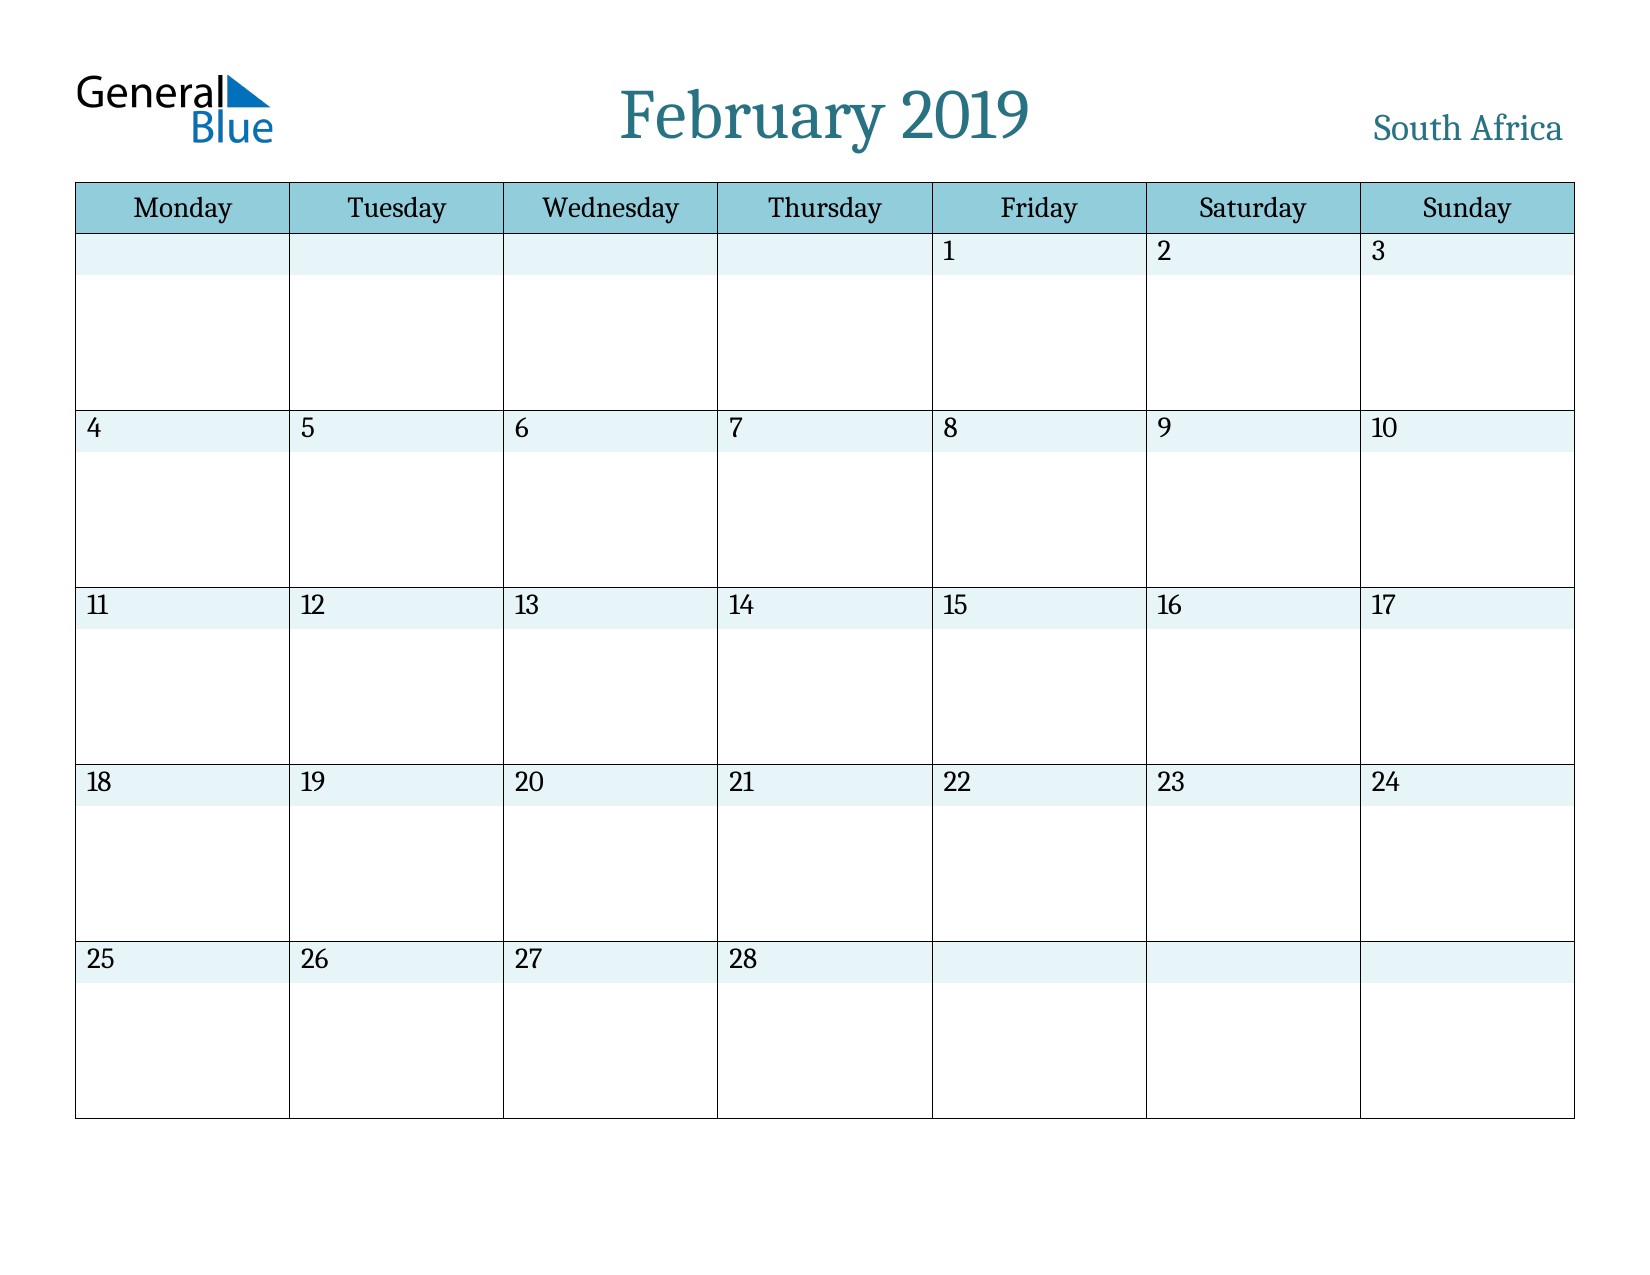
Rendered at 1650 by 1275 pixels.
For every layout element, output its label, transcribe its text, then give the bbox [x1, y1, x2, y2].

table_cell [76, 983, 289, 1118]
table_header South Africa [1146, 75, 1574, 182]
table_cell 23 [1147, 765, 1360, 806]
table_cell Thursday [718, 183, 932, 233]
table_cell 24 [1361, 765, 1574, 806]
table_cell [1147, 629, 1360, 764]
table_cell 18 [76, 765, 289, 806]
table_cell [76, 275, 289, 410]
table_cell [1361, 629, 1574, 764]
table_cell [290, 452, 503, 587]
table_cell 8 [933, 411, 1146, 452]
table_cell 6 [504, 411, 717, 452]
table_cell 21 [718, 765, 932, 806]
table_cell [718, 234, 932, 275]
table_cell [76, 452, 289, 587]
table_cell 14 [718, 588, 932, 629]
table_cell [76, 234, 289, 275]
table_cell 10 [1361, 411, 1574, 452]
table_cell [1147, 806, 1360, 941]
table_cell [504, 629, 717, 764]
table_cell [718, 452, 932, 587]
table_cell 15 [933, 588, 1146, 629]
table_cell [1361, 806, 1574, 941]
table_cell [504, 983, 717, 1118]
table_cell [933, 629, 1146, 764]
table_cell Wednesday [504, 183, 717, 233]
table_cell [76, 629, 289, 764]
table_cell [504, 234, 717, 275]
table_cell [290, 629, 503, 764]
table_cell [718, 806, 932, 941]
picture [77, 75, 273, 143]
table_cell [933, 942, 1146, 983]
table_cell [718, 629, 932, 764]
table_cell 3 [1361, 234, 1574, 275]
table_cell [1147, 452, 1360, 587]
table_cell [1147, 983, 1360, 1118]
table_cell [1361, 275, 1574, 410]
table_cell [1147, 275, 1360, 410]
table_cell [504, 452, 717, 587]
table_cell [933, 452, 1146, 587]
table_cell [718, 983, 932, 1118]
table_cell 16 [1147, 588, 1360, 629]
table_cell [504, 275, 717, 410]
table_cell [1361, 452, 1574, 587]
table_cell 7 [718, 411, 932, 452]
table_cell 22 [933, 765, 1146, 806]
table_cell 19 [290, 765, 503, 806]
table_cell [1361, 983, 1574, 1118]
table_cell 28 [718, 942, 932, 983]
table_cell 20 [504, 765, 717, 806]
table_cell [933, 275, 1146, 410]
table_cell Monday [76, 183, 289, 233]
table_cell 2 [1147, 234, 1360, 275]
table_cell 12 [290, 588, 503, 629]
table_cell [290, 275, 503, 410]
table_cell 13 [504, 588, 717, 629]
table_cell 25 [76, 942, 289, 983]
table_cell 9 [1147, 411, 1360, 452]
table_cell [76, 806, 289, 941]
table_cell 26 [290, 942, 503, 983]
table_cell Friday [933, 183, 1146, 233]
table_cell 17 [1361, 588, 1574, 629]
table_cell Saturday [1147, 183, 1360, 233]
table_cell [504, 806, 717, 941]
table_cell [1147, 942, 1360, 983]
table_cell 4 [76, 411, 289, 452]
table_cell Sunday [1361, 183, 1574, 233]
table_cell [1361, 942, 1574, 983]
table_cell [718, 275, 932, 410]
table_cell 1 [933, 234, 1146, 275]
table_cell 5 [290, 411, 503, 452]
table_cell [290, 806, 503, 941]
table_cell 11 [76, 588, 289, 629]
table_cell Tuesday [290, 183, 503, 233]
table_header [76, 75, 503, 182]
table_cell [290, 234, 503, 275]
table_cell [933, 983, 1146, 1118]
table_cell [290, 983, 503, 1118]
table_cell 27 [504, 942, 717, 983]
table_cell [933, 806, 1146, 941]
table_header February 2019 [504, 75, 1146, 182]
